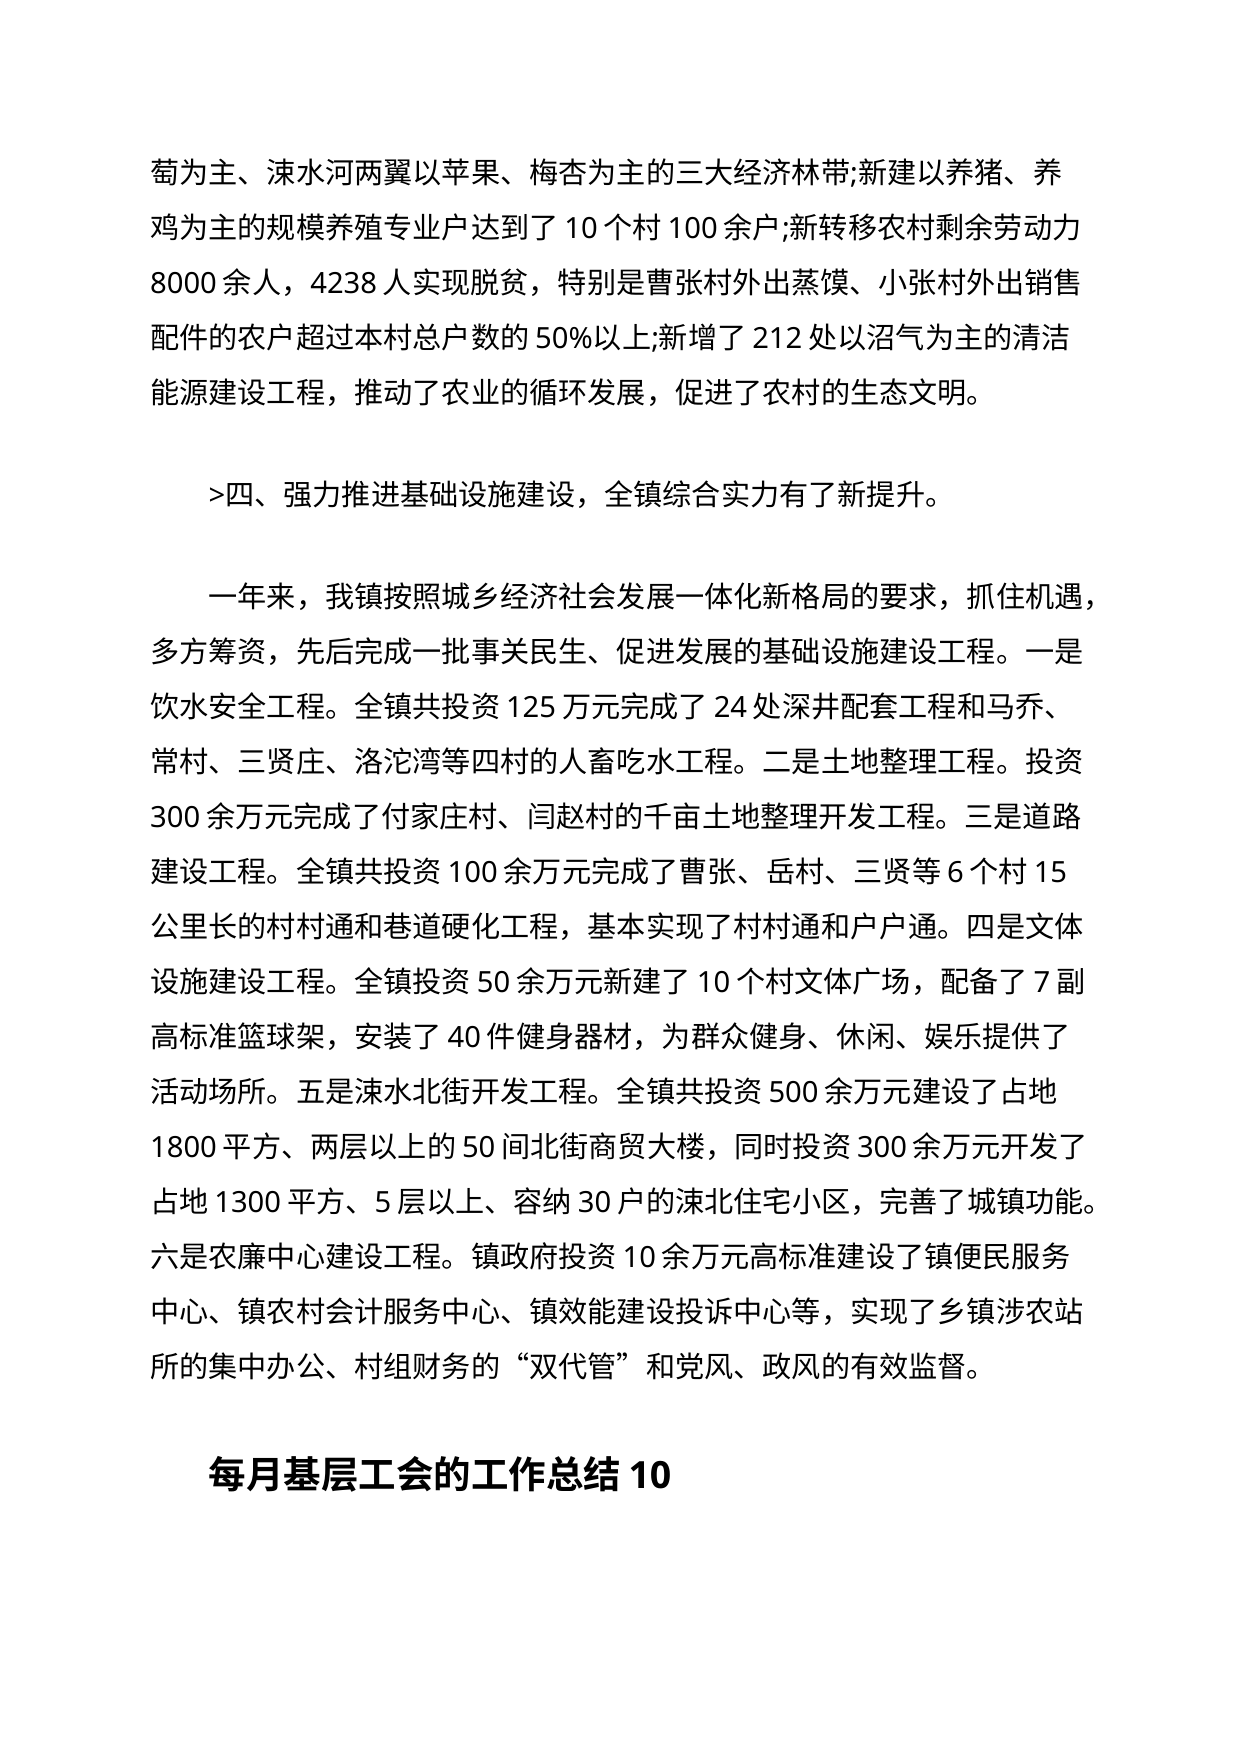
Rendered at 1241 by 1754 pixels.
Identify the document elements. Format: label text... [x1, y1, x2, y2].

text >四、强力推进基础设施建设，全镇综合实力有了新提升。 [150, 472, 1090, 514]
text 一年来，我镇按照城乡经济社会发展一体化新格局的要求，抓住机遇，多方筹资，先后完成一批事关民生、促进发展的基础设施建设工程。一是饮水安全工程。全镇共投资125万元完成了24处深井配套工程和马乔、常村、三贤庄、洛沱湾等四村的人畜吃水工程。二是土地整理工程。投资300余万元完成了付家庄村、闫赵村的千亩土地整理开发工程。三是道路建设工程。全镇共投资100余万元完成了曹张、岳村、三贤等6个村15公里长的村村通和巷道硬化工程，基本实现了村村通和户户通。四是文体设施建设工程。全镇投资50余万元新建了10个村文体广场，配备了7副高标准篮球架，安装了40件健身器材，为群众健身、休闲、娱乐提供了活动场所。五是涑水北街开发工程。全镇共投资500余万元建设了占地1800平方、两层以上的50间北街商贸大楼，同时投资300余万元开发了占地1300平方、5层以上、容纳30户的涑北住宅小区，完善了城镇功能。六是农廉中心建设工程。镇政府投资10余万元高标准建设了镇便民服务中心、镇农村会计服务中心、镇效能建设投诉中心等，实现了乡镇涉农站所的集中办公、村组财务的“双代管”和党风、政风的有效监督。 [150, 574, 1090, 1386]
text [150, 150, 1090, 412]
text 每月基层工会的工作总结10 [150, 1445, 1090, 1499]
